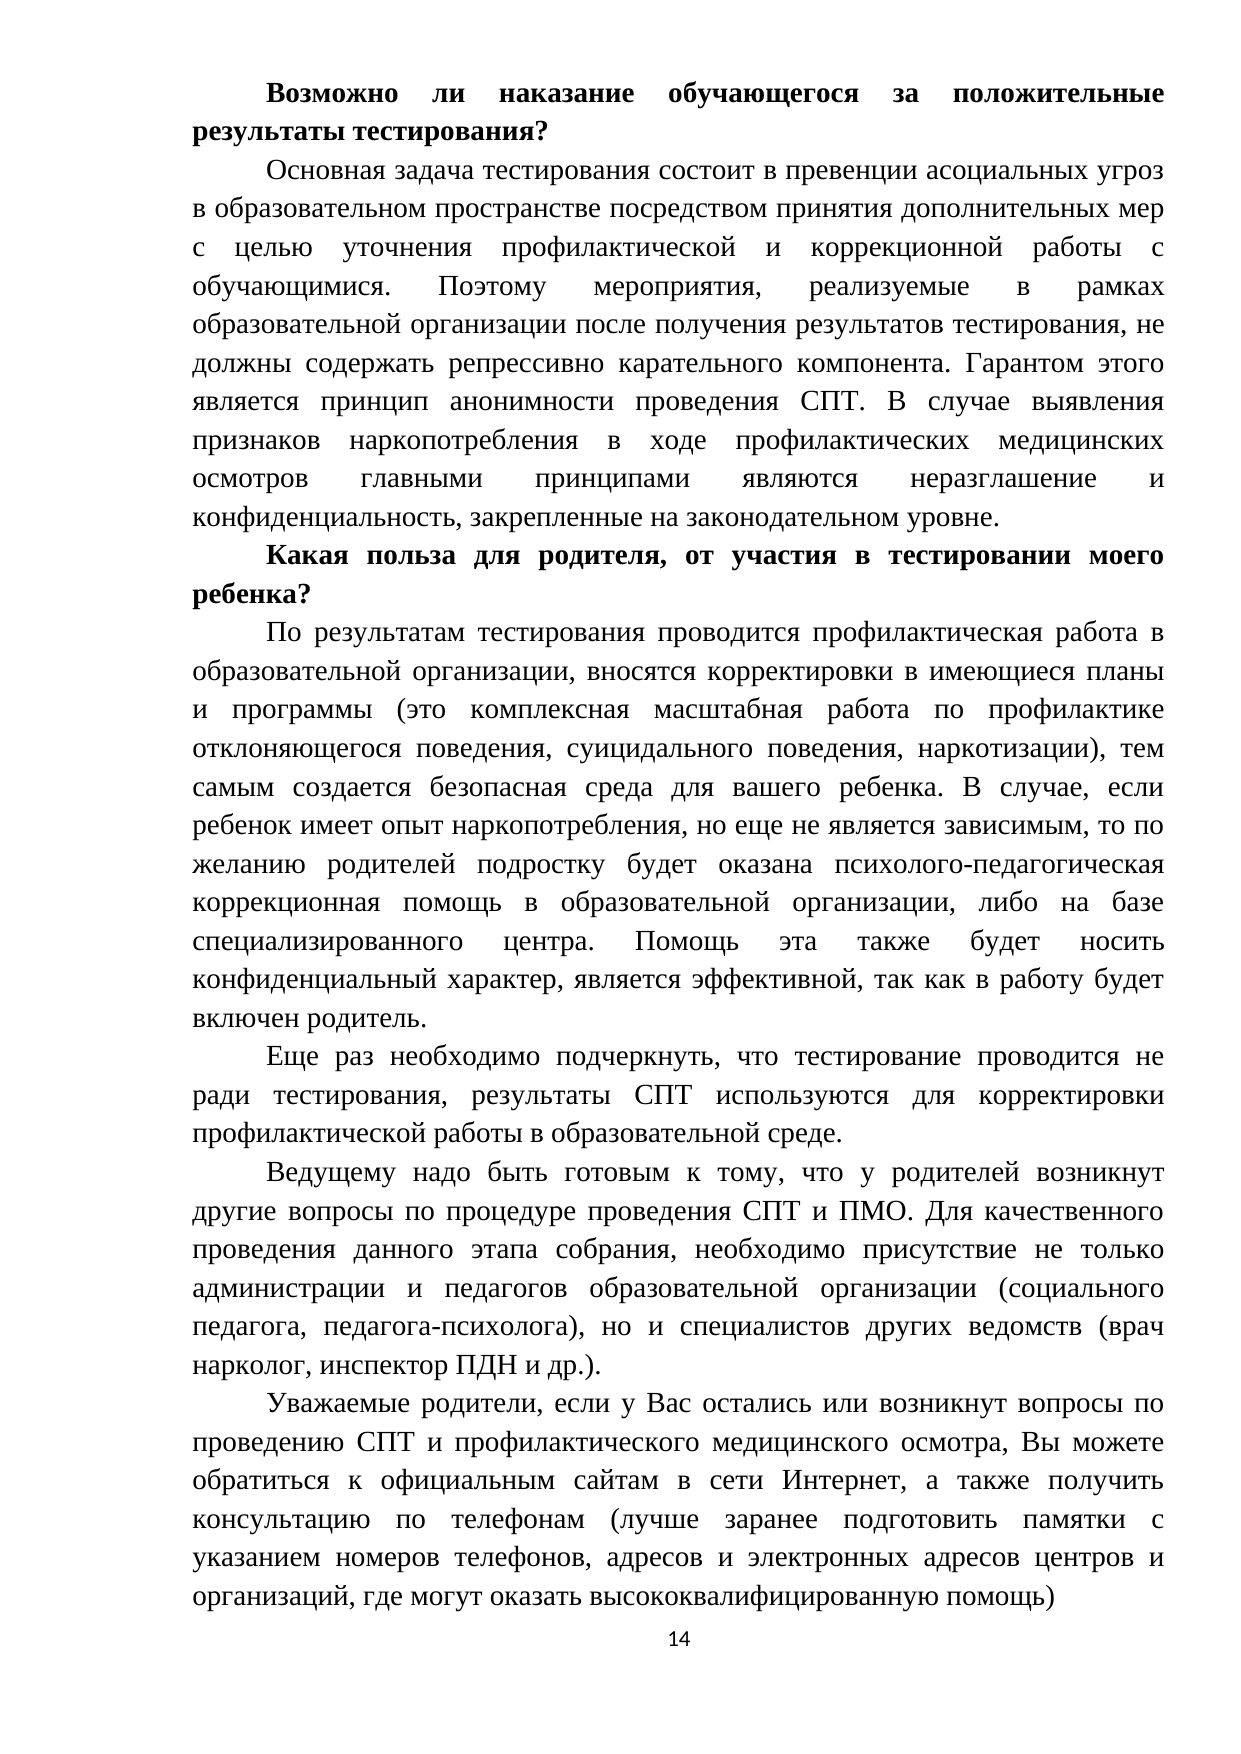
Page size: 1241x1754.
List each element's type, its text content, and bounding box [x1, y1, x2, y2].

text Уважаемые родители, если у Вас остались или возникнут вопросы по проведению СПТ и профилактического медицинского осмотра, Вы можете обратиться к официальным сайтам в сети Интернет, а также получить консультацию по телефонам (лучше заранее подготовить памятки с указанием номеров телефонов, адресов и электронных адресов центров и организаций, где могут оказать высококвалифицированную помощь) [192, 1385, 1165, 1612]
text Еще раз необходимо подчеркнуть, что тестирование проводится не ради тестирования, результаты СПТ используются для корректировки профилактической работы в образовательной среде. [192, 1038, 1165, 1149]
text По результатам тестирования проводится профилактическая работа в образовательной организации, вносятся корректировки в имеющиеся планы и программы (это комплексная масштабная работа по профилактике отклоняющегося поведения, суицидального поведения, наркотизации), тем самым создается безопасная среда для вашего ребенка. В случае, если ребенок имеет опыт наркопотребления, но еще не является зависимым, то по желанию родителей подростку будет оказана психолого-педагогическая коррекционная помощь в образовательной организации, либо на базе специализированного центра. Помощь эта также будет носить конфиденциальный характер, является эффективной, так как в работу будет включен родитель. [192, 614, 1165, 1033]
text Основная задача тестирования состоит в превенции асоциальных угроз в образовательном пространстве посредством принятия дополнительных мер с целью уточнения профилактической и коррекционной работы с обучающимися. Поэтому мероприятия, реализуемые в рамках образовательной организации после получения результатов тестирования, не должны содержать репрессивно карательного компонента. Гарантом этого является принцип анонимности проведения СПТ. В случае выявления признаков наркопотребления в ходе профилактических медицинских осмотров главными принципами являются неразглашение и конфиденциальность, закрепленные на законодательном уровне. [192, 152, 1165, 532]
text Возможно ли наказание обучающегося за положительные результаты тестирования? [192, 75, 1165, 147]
text Какая польза для родителя, от участия в тестировании моего ребенка? [192, 537, 1165, 609]
text Ведущему надо быть готовым к тому, что у родителей возникнут другие вопросы по процедуре проведения СПТ и ПМО. Для качественного проведения данного этапа собрания, необходимо присутствие не только администрации и педагогов образовательной организации (социального педагога, педагога-психолога), но и специалистов других ведомств (врач нарколог, инспектор ПДН и др.). [192, 1154, 1165, 1380]
